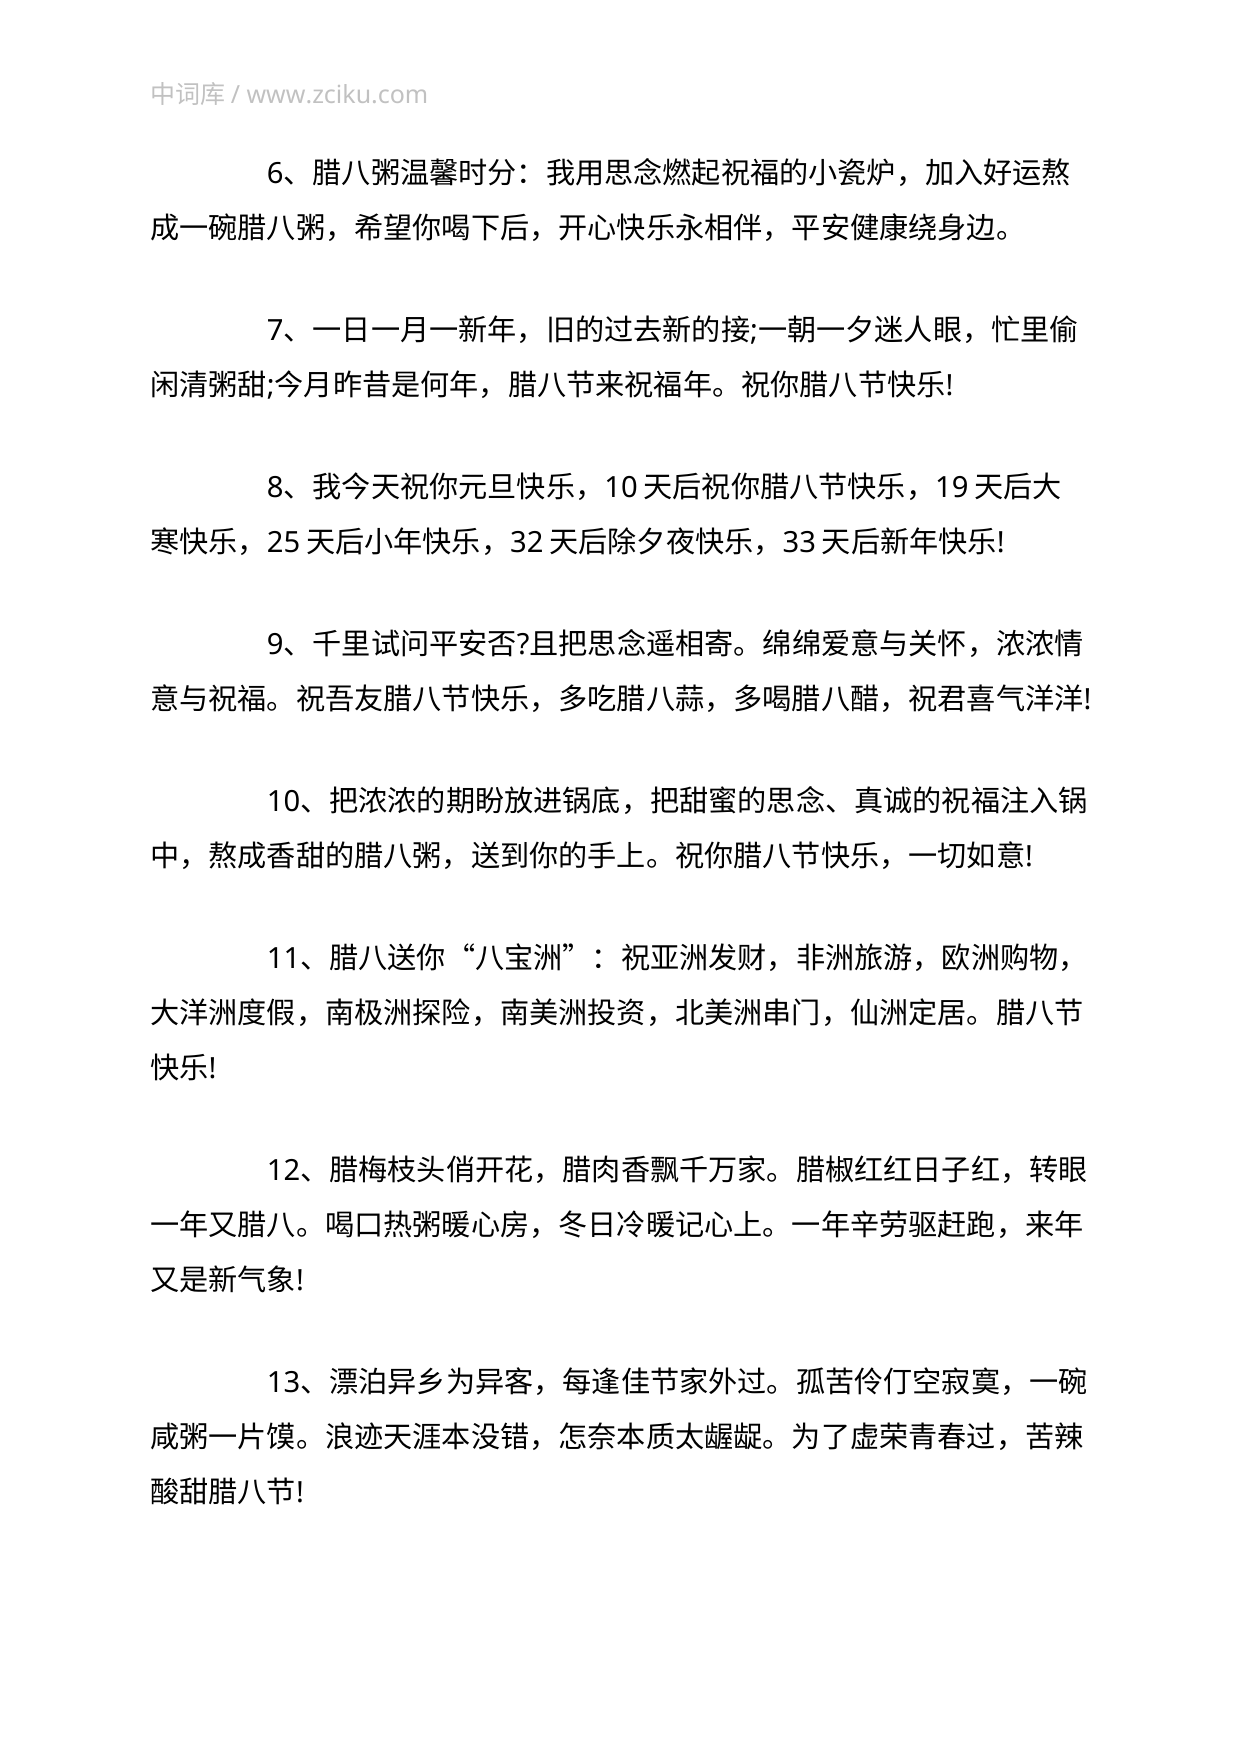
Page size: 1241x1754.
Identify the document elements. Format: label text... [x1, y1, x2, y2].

text 13、漂泊异乡为异客，每逢佳节家外过。孤苦伶仃空寂寞，一碗咸粥一片馍。浪迹天涯本没错，怎奈本质太龌龊。为了虚荣青春过，苦辣酸甜腊八节! [150, 1358, 1090, 1511]
text 7、一日一月一新年，旧的过去新的接;一朝一夕迷人眼，忙里偷闲清粥甜;今月昨昔是何年，腊八节来祝福年。祝你腊八节快乐! [150, 307, 1090, 404]
text 12、腊梅枝头俏开花，腊肉香飘千万家。腊椒红红日子红，转眼一年又腊八。喝口热粥暖心房，冬日冷暖记心上。一年辛劳驱赶跑，来年又是新气象! [150, 1147, 1090, 1299]
text 6、腊八粥温馨时分：我用思念燃起祝福的小瓷炉，加入好运熬成一碗腊八粥，希望你喝下后，开心快乐永相伴，平安健康绕身边。 [150, 150, 1090, 247]
text 11、腊八送你“八宝洲”：祝亚洲发财，非洲旅游，欧洲购物，大洋洲度假，南极洲探险，南美洲投资，北美洲串门，仙洲定居。腊八节快乐! [150, 935, 1090, 1087]
text 9、千里试问平安否?且把思念遥相寄。绵绵爱意与关怀，浓浓情意与祝福。祝吾友腊八节快乐，多吃腊八蒜，多喝腊八醋，祝君喜气洋洋! [150, 621, 1090, 718]
text 10、把浓浓的期盼放进锅底，把甜蜜的思念、真诚的祝福注入锅中，熬成香甜的腊八粥，送到你的手上。祝你腊八节快乐，一切如意! [150, 778, 1090, 875]
text 8、我今天祝你元旦快乐，10天后祝你腊八节快乐，19天后大寒快乐，25天后小年快乐，32天后除夕夜快乐，33天后新年快乐! [150, 464, 1090, 561]
